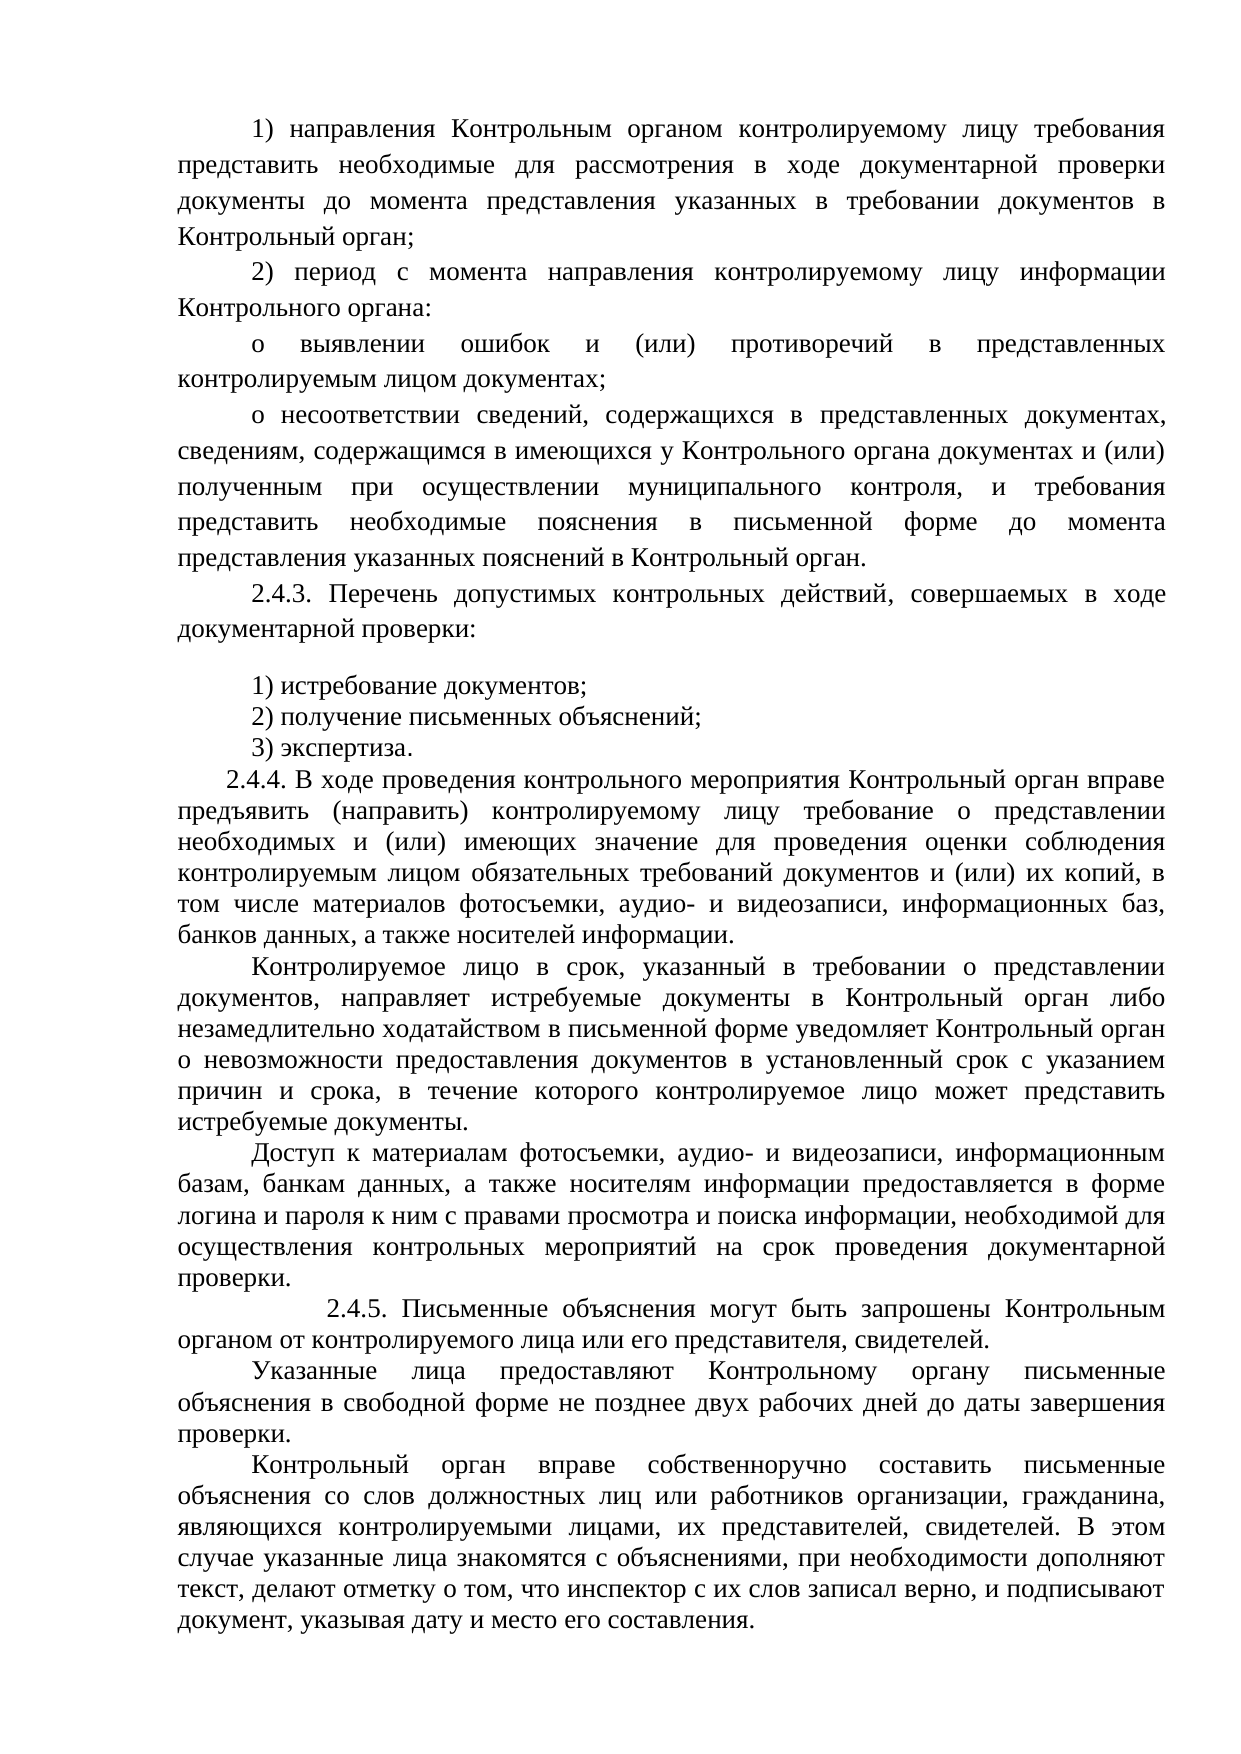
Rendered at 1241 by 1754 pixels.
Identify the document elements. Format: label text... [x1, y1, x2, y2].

list 2.4.3. Перечень допустимых контрольных действий, совершаемых в ходе документарной проверки: [177, 577, 1166, 644]
text Указанные лица предоставляют Контрольному органу письменные объяснения в свободной форме не позднее двух рабочих дней до даты завершения проверки. [177, 1354, 1166, 1448]
text 2) получение письменных объяснений; [177, 700, 1166, 731]
list о несоответствии сведений, содержащихся в представленных документах, сведениям, содержащимся в имеющихся у Контрольного органа документах и (или) полученным при осуществлении муниципального контроля, и требования представить необходимые пояснения в письменной форме до момента представления указанных пояснений в Контрольный орган. [177, 398, 1166, 572]
list о выявлении ошибок и (или) противоречий в представленных контролируемым лицом документах; [177, 327, 1166, 394]
list 2) период с момента направления контролируемому лицу информации Контрольного органа: [177, 255, 1166, 322]
text 2.4.4. В ходе проведения контрольного мероприятия Контрольный орган вправе предъявить (направить) контролируемому лицу требование о представлении необходимых и (или) имеющих значение для проведения оценки соблюдения контролируемым лицом обязательных требований документов и (или) их копий, в том числе материалов фотосъемки, аудио- и видеозаписи, информационных баз, банков данных, а также носителей информации. [177, 763, 1166, 949]
text 3) экспертиза. [177, 731, 1166, 763]
text Доступ к материалам фотосъемки, аудио- и видеозаписи, информационным базам, банкам данных, а также носителям информации предоставляется в форме логина и пароля к ним с правами просмотра и поиска информации, необходимой для осуществления контрольных мероприятий на срок проведения документарной проверки. [177, 1136, 1166, 1292]
text 1) истребование документов; [177, 669, 1166, 700]
text 2.4.5. Письменные объяснения могут быть запрошены Контрольным органом от контролируемого лица или его представителя, свидетелей. [177, 1292, 1166, 1354]
text Контрольный орган вправе собственноручно составить письменные объяснения со слов должностных лиц или работников организации, гражданина, являющихся контролируемыми лицами, их представителей, свидетелей. В этом случае указанные лица знакомятся с объяснениями, при необходимости дополняют текст, делают отметку о том, что инспектор с их слов записал верно, и подписывают документ, указывая дату и место его составления. [177, 1448, 1166, 1635]
text Контролируемое лицо в срок, указанный в требовании о представлении документов, направляет истребуемые документы в Контрольный орган либо незамедлительно ходатайством в письменной форме уведомляет Контрольный орган о невозможности предоставления документов в установленный срок с указанием причин и срока, в течение которого контролируемое лицо может представить истребуемые документы. [177, 949, 1166, 1136]
list 1) направления Контрольным органом контролируемому лицу требования представить необходимые для рассмотрения в ходе документарной проверки документы до момента представления указанных в требовании документов в Контрольный орган; [177, 112, 1166, 251]
